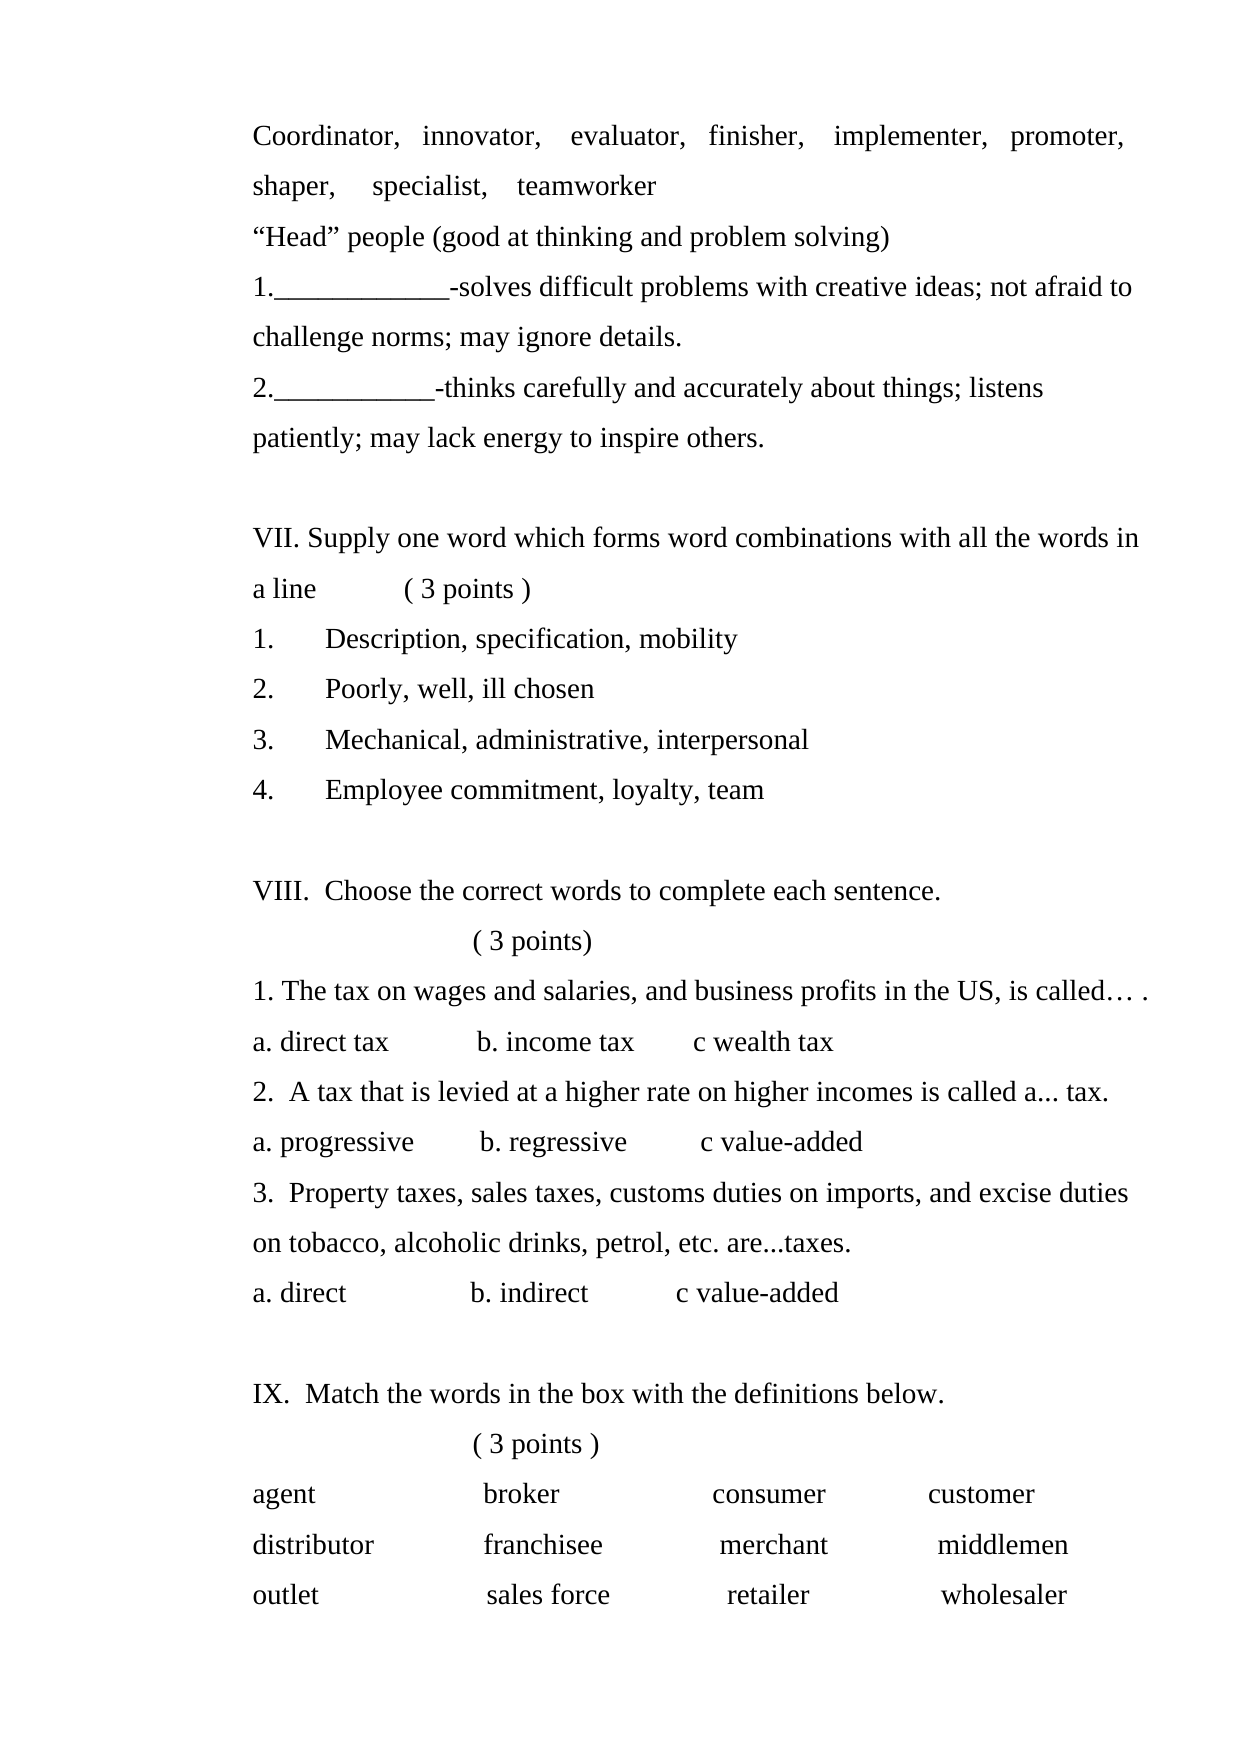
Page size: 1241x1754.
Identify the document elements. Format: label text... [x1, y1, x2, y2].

text 2. A tax that is levied at a higher rate on higher incomes is called a... tax. [252, 1074, 1152, 1108]
text distributor franchisee merchant middlemen [252, 1527, 1152, 1560]
text 1. The tax on wages and salaries, and business profits in the US, is called… . [252, 973, 1152, 1007]
text 3. Mechanical, administrative, interpersonal [252, 722, 1152, 755]
text 1. Description, specification, mobility [252, 621, 1152, 655]
text 1.____________-solves difficult problems with creative ideas; not afraid to challenge norms; may ignore details. [252, 269, 1152, 353]
text 2. Poorly, well, ill chosen [252, 672, 1152, 705]
text 2.___________-thinks carefully and accurately about things; listens patiently; may lack energy to inspire others. [252, 370, 1152, 453]
text “Head” people (good at thinking and problem solving) [252, 219, 1152, 252]
text VII. Supply one word which forms word combinations with all the words in a line ( 3 points ) [252, 521, 1152, 604]
text a. direct b. indirect с value-added [252, 1275, 1152, 1309]
text a. direct tax b. income tax с wealth tax [252, 1024, 1152, 1057]
text Coordinator, innovator, evaluator, finisher, implementer, promoter, shaper, specialist, teamworker [252, 118, 1152, 202]
text IX. Match the words in the box with the definitions below. ( 3 points ) [252, 1376, 1152, 1460]
text agent broker consumer customer [252, 1477, 1152, 1510]
text 4. Employee commitment, loyalty, team [252, 772, 1152, 806]
text outlet sales force retailer wholesaler [252, 1577, 1152, 1611]
text VIII. Choose the correct words to complete each sentence. ( 3 points) [252, 873, 1152, 957]
text 3. Property taxes, sales taxes, customs duties on imports, and excise duties on tobacco, alcoholic drinks, petrol, etc. are...taxes. [252, 1175, 1152, 1258]
text a. progressive b. regressive с value-added [252, 1124, 1152, 1158]
